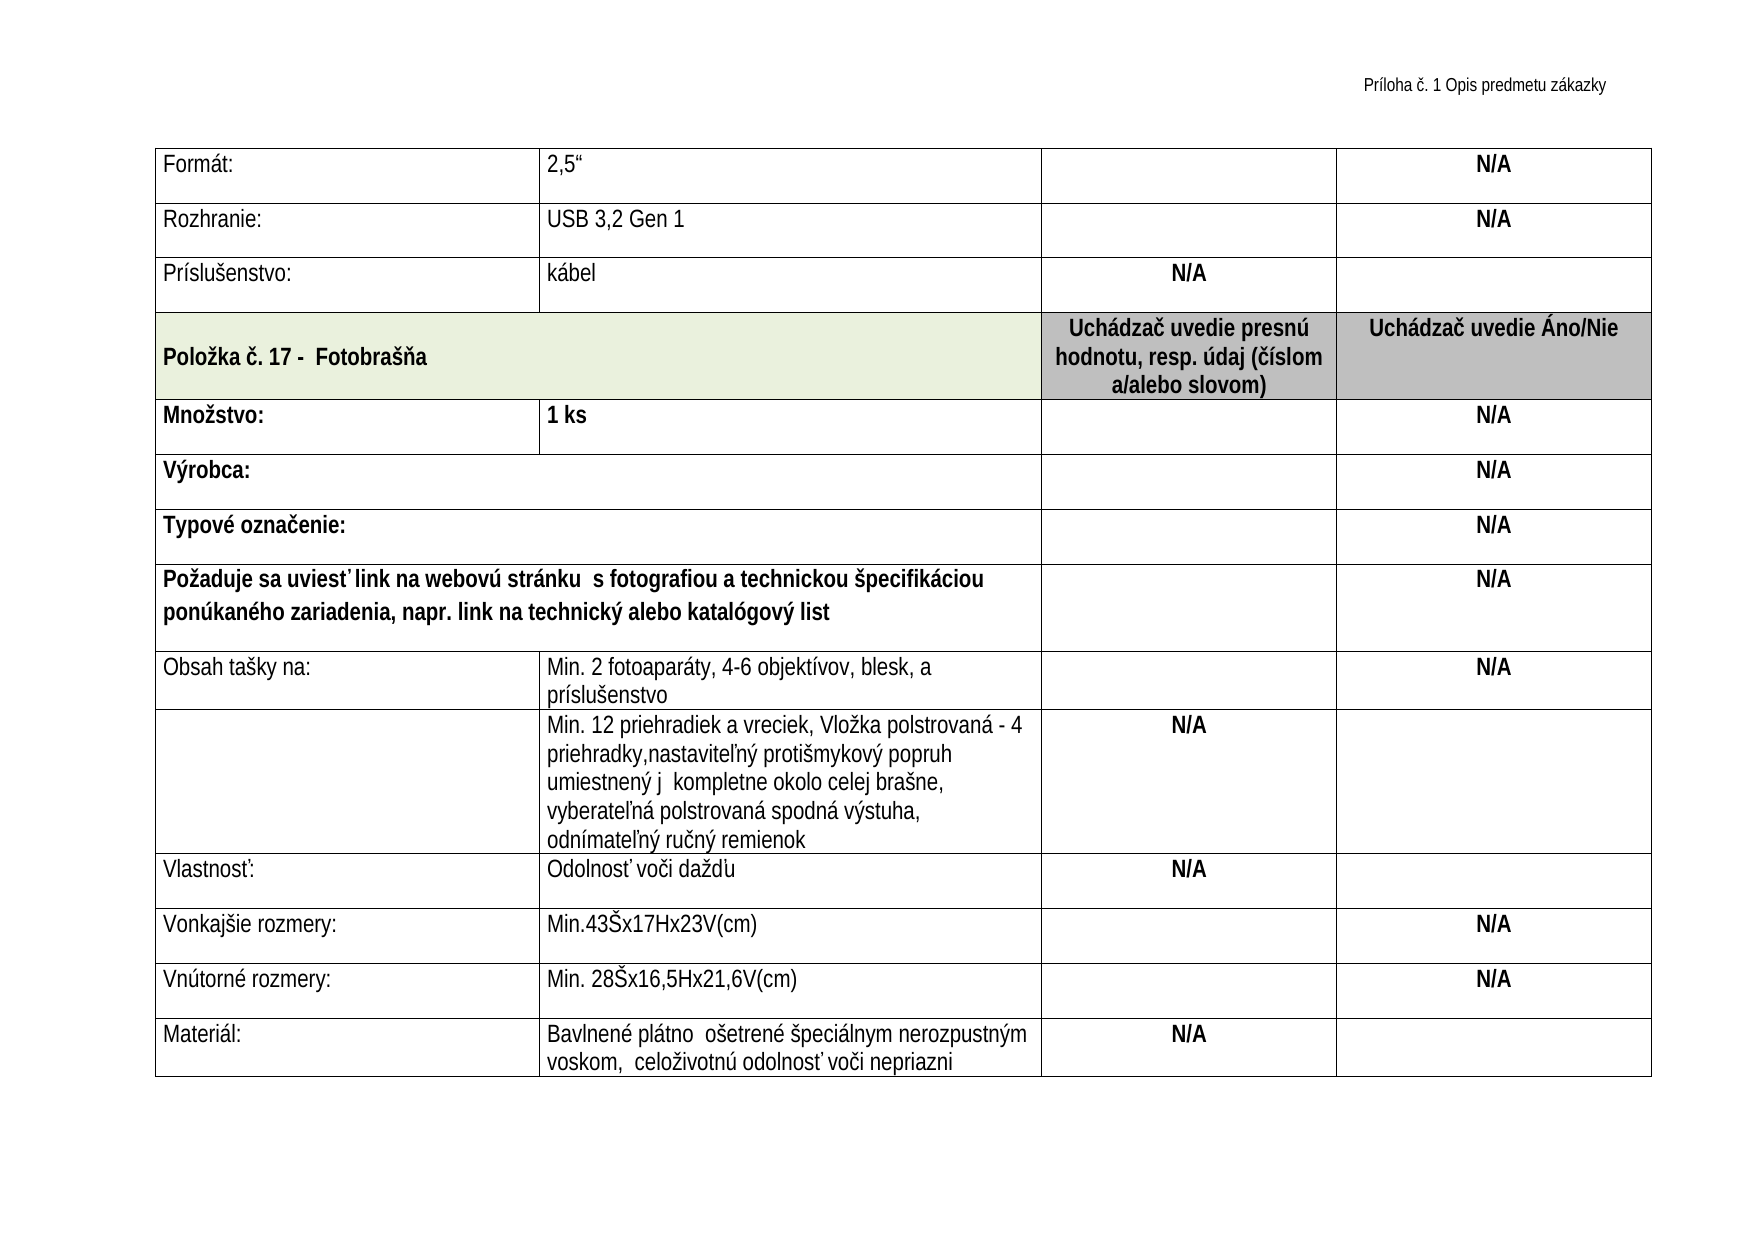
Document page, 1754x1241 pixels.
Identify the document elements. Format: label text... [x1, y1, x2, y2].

table_cell Množstvo: [156, 400, 539, 454]
table_cell [1042, 909, 1336, 963]
table_cell Uchádzač uvedie presnú hodnotu, resp. údaj (číslom a/alebo slovom) [1042, 313, 1336, 399]
table_cell [1337, 710, 1651, 853]
table_cell [1042, 455, 1336, 509]
table_cell kábel [540, 258, 1041, 312]
table_cell [1042, 204, 1336, 257]
table_cell Formát: [156, 149, 539, 202]
table_cell USB 3,2 Gen 1 [540, 204, 1041, 257]
table_cell Vnútorné rozmery: [156, 964, 539, 1018]
table_cell Uchádzač uvedie Áno/Nie [1337, 313, 1651, 399]
table_cell Typové označenie: [156, 510, 1041, 563]
table_cell [1042, 652, 1336, 709]
table_cell [1337, 258, 1651, 312]
table_cell Príslušenstvo: [156, 258, 539, 312]
table_cell Odolnosť voči dažďu [540, 854, 1041, 908]
table_cell Min. 12 priehradiek a vreciek, Vložka polstrovaná - 4 priehradky,nastaviteľný protišmykový popruh umiestnený j kompletne okolo celej brašne, vyberateľná polstrovaná spodná výstuha, odnímateľný ručný remienok [540, 710, 1041, 853]
table_cell N/A [1042, 1019, 1336, 1076]
table_cell 1 ks [540, 400, 1041, 454]
table_cell Vlastnosť: [156, 854, 539, 908]
table_cell N/A [1337, 149, 1651, 202]
table_cell [156, 710, 539, 853]
table_cell Min. 28Šx16,5Hx21,6V(cm) [540, 964, 1041, 1018]
table_cell Obsah tašky na: [156, 652, 539, 709]
table_cell 2,5“ [540, 149, 1041, 202]
table_cell Výrobca: [156, 455, 1041, 509]
table_cell Vonkajšie rozmery: [156, 909, 539, 963]
table_cell [1042, 149, 1336, 202]
table_cell N/A [1337, 455, 1651, 509]
table_cell Min. 2 fotoaparáty, 4-6 objektívov, blesk, a príslušenstvo [540, 652, 1041, 709]
table_cell N/A [1337, 652, 1651, 709]
table_cell N/A [1337, 510, 1651, 563]
table_cell N/A [1337, 400, 1651, 454]
table_cell Rozhranie: [156, 204, 539, 257]
table_cell Materiál: [156, 1019, 539, 1076]
table_cell [1337, 854, 1651, 908]
table_cell [1337, 1019, 1651, 1076]
table_cell Položka č. 17 - Fotobrašňa [156, 313, 1041, 399]
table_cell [540, 1019, 1041, 1076]
table_cell [1042, 400, 1336, 454]
table_cell N/A [1337, 565, 1651, 651]
table_cell N/A [1042, 854, 1336, 908]
table_cell [1042, 510, 1336, 563]
table_cell N/A [1337, 909, 1651, 963]
table_cell Požaduje sa uviesť link na webovú stránku s fotografiou a technickou špecifikáciou ponúkaného zariadenia, napr. link na technický alebo katalógový list [156, 565, 1041, 651]
table_cell N/A [1337, 964, 1651, 1018]
table_cell Min.43Šx17Hx23V(cm) [540, 909, 1041, 963]
table_cell N/A [1042, 710, 1336, 853]
table_cell [1042, 964, 1336, 1018]
table_cell N/A [1042, 258, 1336, 312]
table_cell [1042, 565, 1336, 651]
table_cell N/A [1337, 204, 1651, 257]
